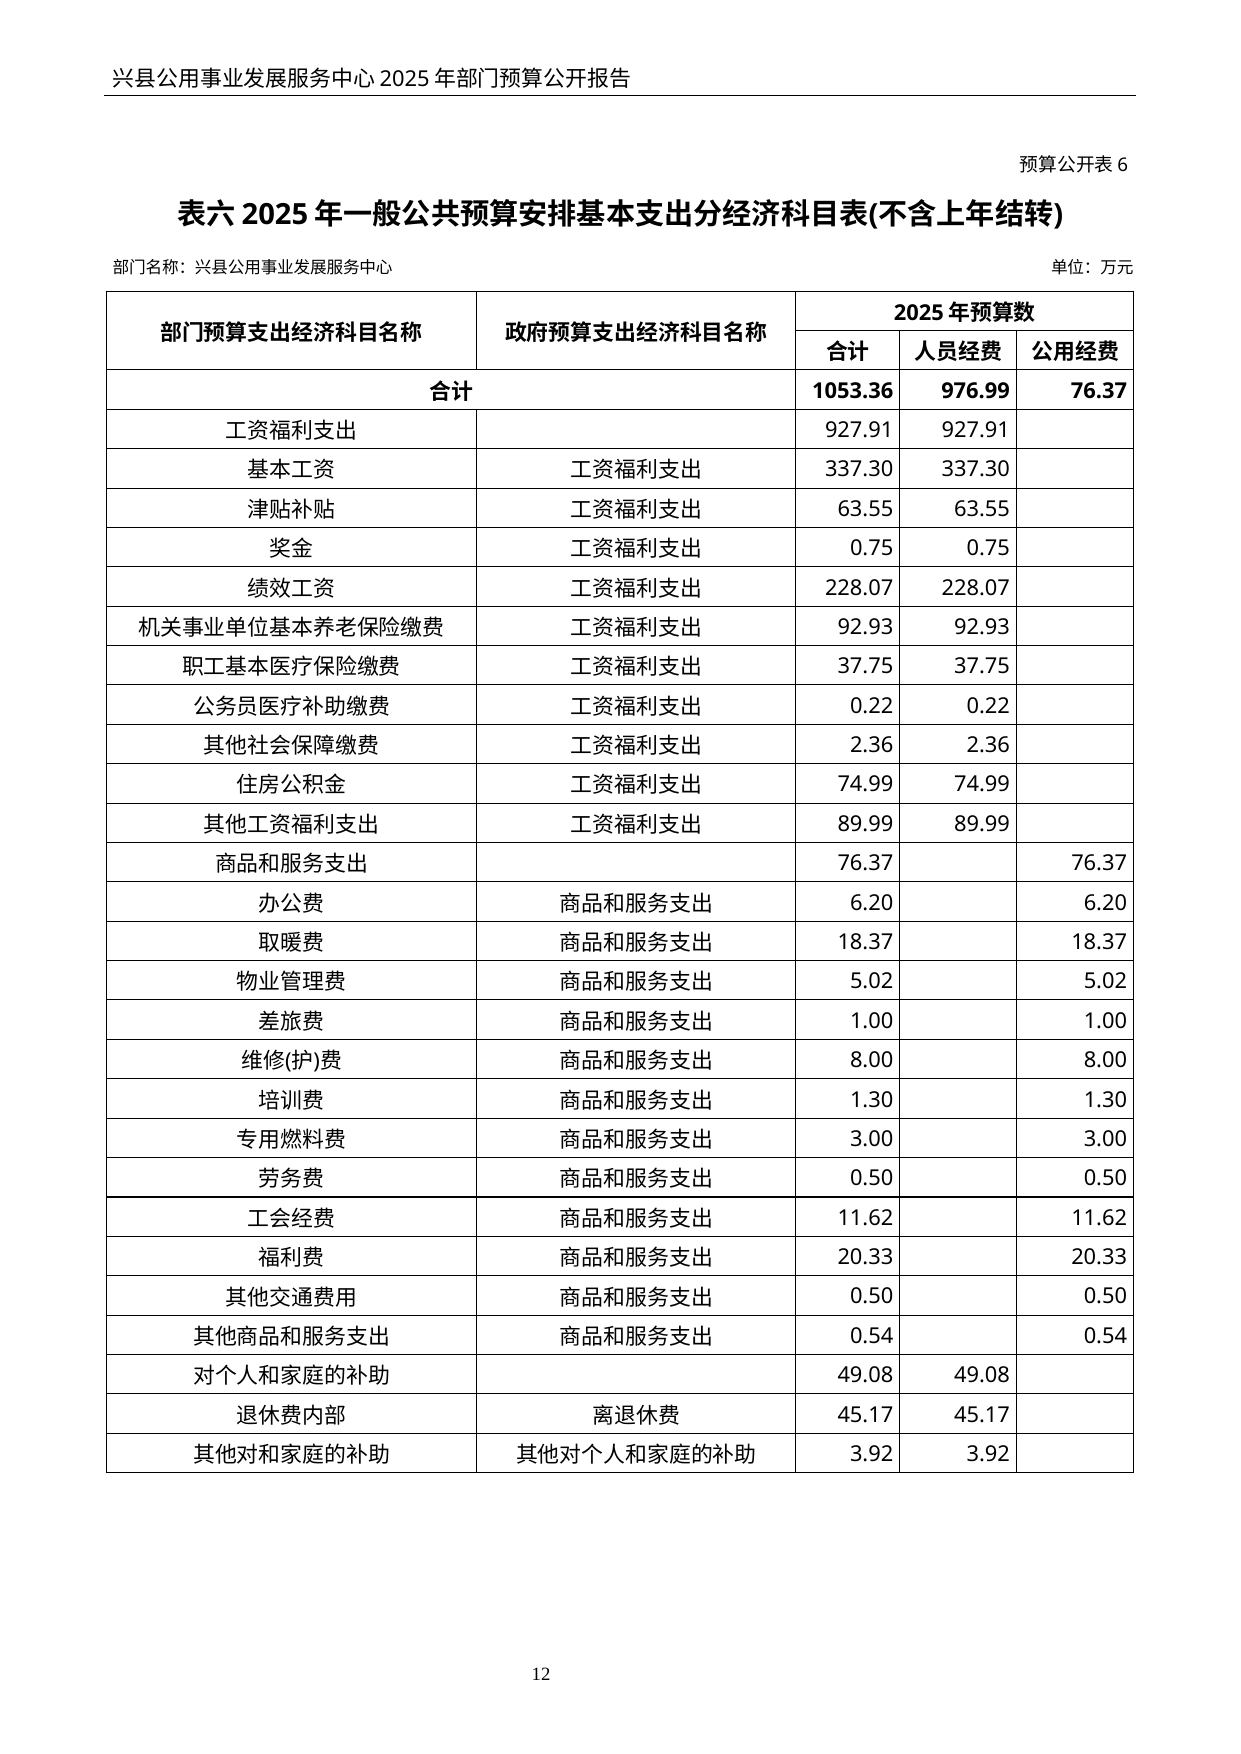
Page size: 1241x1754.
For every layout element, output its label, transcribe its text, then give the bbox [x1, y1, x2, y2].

table_cell 工会经费 [107, 1198, 476, 1236]
table_cell 92.93 [796, 607, 899, 645]
table_cell 津贴补贴 [107, 489, 476, 527]
table_cell 福利费 [107, 1237, 476, 1275]
table_cell 人员经费 [900, 331, 1016, 369]
table_cell 74.99 [796, 764, 899, 802]
table_cell 5.02 [796, 961, 899, 999]
table_header 2025年预算数 [796, 292, 1133, 330]
table_cell 2.36 [796, 725, 899, 763]
table_cell 0.75 [796, 528, 899, 566]
table_cell 45.17 [796, 1394, 899, 1433]
table_cell 物业管理费 [107, 961, 476, 999]
table_cell [900, 1158, 1016, 1196]
table_cell [900, 1276, 1016, 1314]
table_cell 其他工资福利支出 [107, 804, 476, 842]
table_cell 奖金 [107, 528, 476, 566]
table_cell [900, 1000, 1016, 1039]
table_cell 离退休费 [477, 1394, 795, 1433]
table_cell [1017, 567, 1133, 606]
table_cell 合计 [796, 331, 899, 369]
table_cell 49.08 [900, 1355, 1016, 1393]
table_cell 20.33 [796, 1237, 899, 1275]
table_cell [1017, 1355, 1133, 1393]
table_cell 20.33 [1017, 1237, 1133, 1275]
table_cell 3.92 [900, 1434, 1016, 1472]
table_cell 其他商品和服务支出 [107, 1316, 476, 1354]
table_cell 0.54 [1017, 1316, 1133, 1354]
table_cell 37.75 [900, 646, 1016, 684]
table_cell 商品和服务支出 [477, 1040, 795, 1078]
list 表六2025年一般公共预算安排基本支出分经济科目表(不含上年结转) [112, 191, 1128, 233]
table_cell 退休费内部 [107, 1394, 476, 1433]
table_cell 18.37 [1017, 922, 1133, 960]
table_cell 0.50 [796, 1276, 899, 1314]
table_cell [900, 1237, 1016, 1275]
table_cell 337.30 [900, 449, 1016, 487]
table_cell 1053.36 [796, 370, 899, 409]
table_cell 工资福利支出 [477, 725, 795, 763]
table_cell 92.93 [900, 607, 1016, 645]
table_cell 3.00 [1017, 1119, 1133, 1157]
table_cell 劳务费 [107, 1158, 476, 1196]
table_cell [900, 882, 1016, 921]
table_cell 其他对个人和家庭的补助 [477, 1434, 795, 1472]
table_cell [1017, 410, 1133, 448]
table_cell 其他交通费用 [107, 1276, 476, 1314]
table_cell 工资福利支出 [477, 685, 795, 724]
table_cell 74.99 [900, 764, 1016, 802]
table_cell 差旅费 [107, 1000, 476, 1039]
table_cell 商品和服务支出 [477, 1276, 795, 1314]
table_cell 0.50 [796, 1158, 899, 1196]
table_cell 18.37 [796, 922, 899, 960]
table_cell 49.08 [796, 1355, 899, 1393]
table_cell 工资福利支出 [477, 804, 795, 842]
table_cell 合计 [107, 370, 795, 409]
table_cell 6.20 [796, 882, 899, 921]
table_cell [1017, 725, 1133, 763]
table_cell 商品和服务支出 [477, 1119, 795, 1157]
table_cell 工资福利支出 [477, 528, 795, 566]
table_cell 其他对和家庭的补助 [107, 1434, 476, 1472]
table_cell 1.00 [1017, 1000, 1133, 1039]
table_cell 228.07 [900, 567, 1016, 606]
table_cell 0.75 [900, 528, 1016, 566]
table_cell 公用经费 [1017, 331, 1133, 369]
table_cell [900, 843, 1016, 881]
table_cell 对个人和家庭的补助 [107, 1355, 476, 1393]
table_cell [477, 1355, 795, 1393]
table_cell [900, 1316, 1016, 1354]
table_cell [900, 1198, 1016, 1236]
table_cell 8.00 [1017, 1040, 1133, 1078]
table_cell [900, 922, 1016, 960]
table_cell 927.91 [796, 410, 899, 448]
table_cell [477, 410, 795, 448]
table_cell 89.99 [900, 804, 1016, 842]
text 部门名称：兴县公用事业发展服务中心 单位：万元 [112, 254, 1128, 278]
table_cell 商品和服务支出 [477, 1316, 795, 1354]
table_cell 商品和服务支出 [477, 1158, 795, 1196]
table_cell [477, 843, 795, 881]
table_cell 228.07 [796, 567, 899, 606]
table_cell 绩效工资 [107, 567, 476, 606]
table_cell 11.62 [796, 1198, 899, 1236]
table_cell 89.99 [796, 804, 899, 842]
table_cell 76.37 [796, 843, 899, 881]
table_cell 工资福利支出 [107, 410, 476, 448]
table_cell 公务员医疗补助缴费 [107, 685, 476, 724]
table_cell 商品和服务支出 [477, 882, 795, 921]
table_header 部门预算支出经济科目名称 [107, 292, 476, 369]
table_cell 1.00 [796, 1000, 899, 1039]
table_cell 商品和服务支出 [477, 961, 795, 999]
table_cell 商品和服务支出 [477, 1237, 795, 1275]
table_cell 办公费 [107, 882, 476, 921]
table_header 政府预算支出经济科目名称 [477, 292, 795, 369]
table_cell 37.75 [796, 646, 899, 684]
table_cell [900, 1119, 1016, 1157]
table_cell [1017, 528, 1133, 566]
text 预算公开表6 [112, 150, 1128, 177]
table_cell 专用燃料费 [107, 1119, 476, 1157]
table_cell 商品和服务支出 [477, 1079, 795, 1118]
table_cell 8.00 [796, 1040, 899, 1078]
table_cell [1017, 489, 1133, 527]
table_cell 机关事业单位基本养老保险缴费 [107, 607, 476, 645]
table_cell 其他社会保障缴费 [107, 725, 476, 763]
table_cell 0.50 [1017, 1276, 1133, 1314]
table_cell 基本工资 [107, 449, 476, 487]
table_cell 76.37 [1017, 370, 1133, 409]
table_cell 商品和服务支出 [107, 843, 476, 881]
table_cell [1017, 804, 1133, 842]
table_cell 6.20 [1017, 882, 1133, 921]
table_cell 工资福利支出 [477, 567, 795, 606]
table_cell 976.99 [900, 370, 1016, 409]
table_cell [1017, 764, 1133, 802]
table_cell 76.37 [1017, 843, 1133, 881]
table_cell [1017, 685, 1133, 724]
table_cell 927.91 [900, 410, 1016, 448]
table_cell 0.22 [796, 685, 899, 724]
table_cell 1.30 [1017, 1079, 1133, 1118]
table_cell 63.55 [796, 489, 899, 527]
table_cell [900, 1079, 1016, 1118]
table_cell [900, 961, 1016, 999]
table_cell 63.55 [900, 489, 1016, 527]
table_cell 3.00 [796, 1119, 899, 1157]
table_cell 工资福利支出 [477, 449, 795, 487]
table_cell 住房公积金 [107, 764, 476, 802]
table_cell 工资福利支出 [477, 646, 795, 684]
table_cell 商品和服务支出 [477, 1000, 795, 1039]
table_cell 0.22 [900, 685, 1016, 724]
table_cell 培训费 [107, 1079, 476, 1118]
table_cell 职工基本医疗保险缴费 [107, 646, 476, 684]
table_cell 0.54 [796, 1316, 899, 1354]
table_cell 工资福利支出 [477, 764, 795, 802]
table_cell 337.30 [796, 449, 899, 487]
table_cell [900, 1040, 1016, 1078]
table_cell 3.92 [796, 1434, 899, 1472]
table_cell 0.50 [1017, 1158, 1133, 1196]
table_cell [1017, 1394, 1133, 1433]
table_cell 取暖费 [107, 922, 476, 960]
table_cell 2.36 [900, 725, 1016, 763]
table_cell 45.17 [900, 1394, 1016, 1433]
table_cell [1017, 607, 1133, 645]
table_cell 商品和服务支出 [477, 922, 795, 960]
table_cell 工资福利支出 [477, 489, 795, 527]
table_cell 11.62 [1017, 1198, 1133, 1236]
table_cell 5.02 [1017, 961, 1133, 999]
table_cell [1017, 449, 1133, 487]
table_cell 1.30 [796, 1079, 899, 1118]
table_cell 维修(护)费 [107, 1040, 476, 1078]
table_cell 工资福利支出 [477, 607, 795, 645]
table_cell [1017, 646, 1133, 684]
table_cell [1017, 1434, 1133, 1472]
table_cell 商品和服务支出 [477, 1198, 795, 1236]
